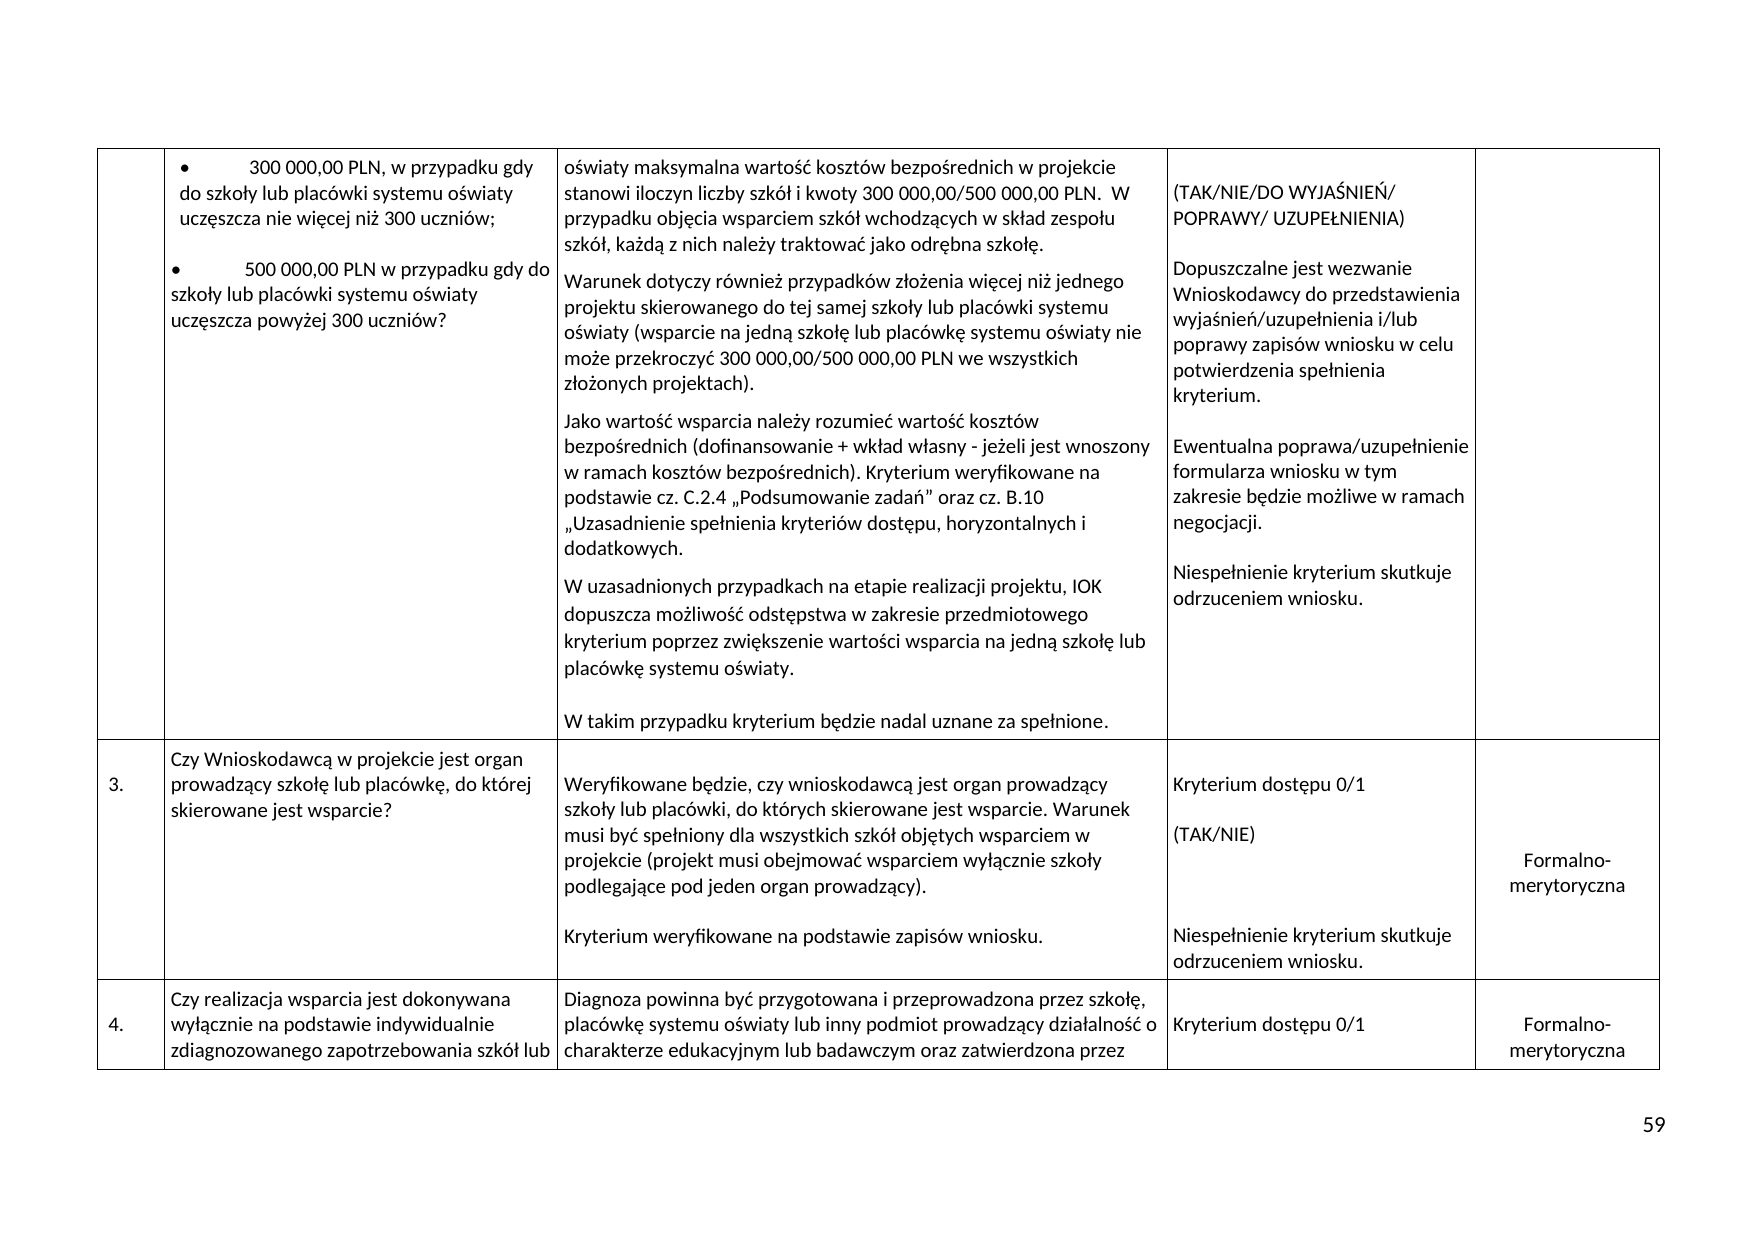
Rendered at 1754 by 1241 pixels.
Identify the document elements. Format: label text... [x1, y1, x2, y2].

table_cell [98, 740, 164, 979]
table_cell Formalno-merytoryczna [1476, 740, 1659, 979]
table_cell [165, 149, 557, 739]
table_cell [1168, 149, 1475, 739]
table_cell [165, 980, 557, 1068]
table_cell [98, 149, 164, 739]
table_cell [1476, 980, 1659, 1068]
table_cell Weryfikowane będzie, czy wnioskodawcą jest organ prowadzący szkoły lub placówki, do których skierowane jest wsparcie. Warunek musi być spełniony dla wszystkich szkół objętych wsparciem w projekcie (projekt musi obejmować wsparciem wyłącznie szkoły podlegające pod jeden organ prowadzący). Kryterium weryfikowane na podstawie zapisów wniosku. [558, 740, 1167, 979]
table_cell Czy Wnioskodawcą w projekcie jest organ prowadzący szkołę lub placówkę, do której skierowane jest wsparcie? [165, 740, 557, 979]
table_cell Kryterium dostępu 0/1 (TAK/NIE) Niespełnienie kryterium skutkuje odrzuceniem wniosku. [1168, 740, 1475, 979]
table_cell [558, 980, 1167, 1068]
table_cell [558, 149, 1167, 739]
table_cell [1476, 149, 1659, 739]
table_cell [1168, 980, 1475, 1068]
table_cell [98, 980, 164, 1068]
